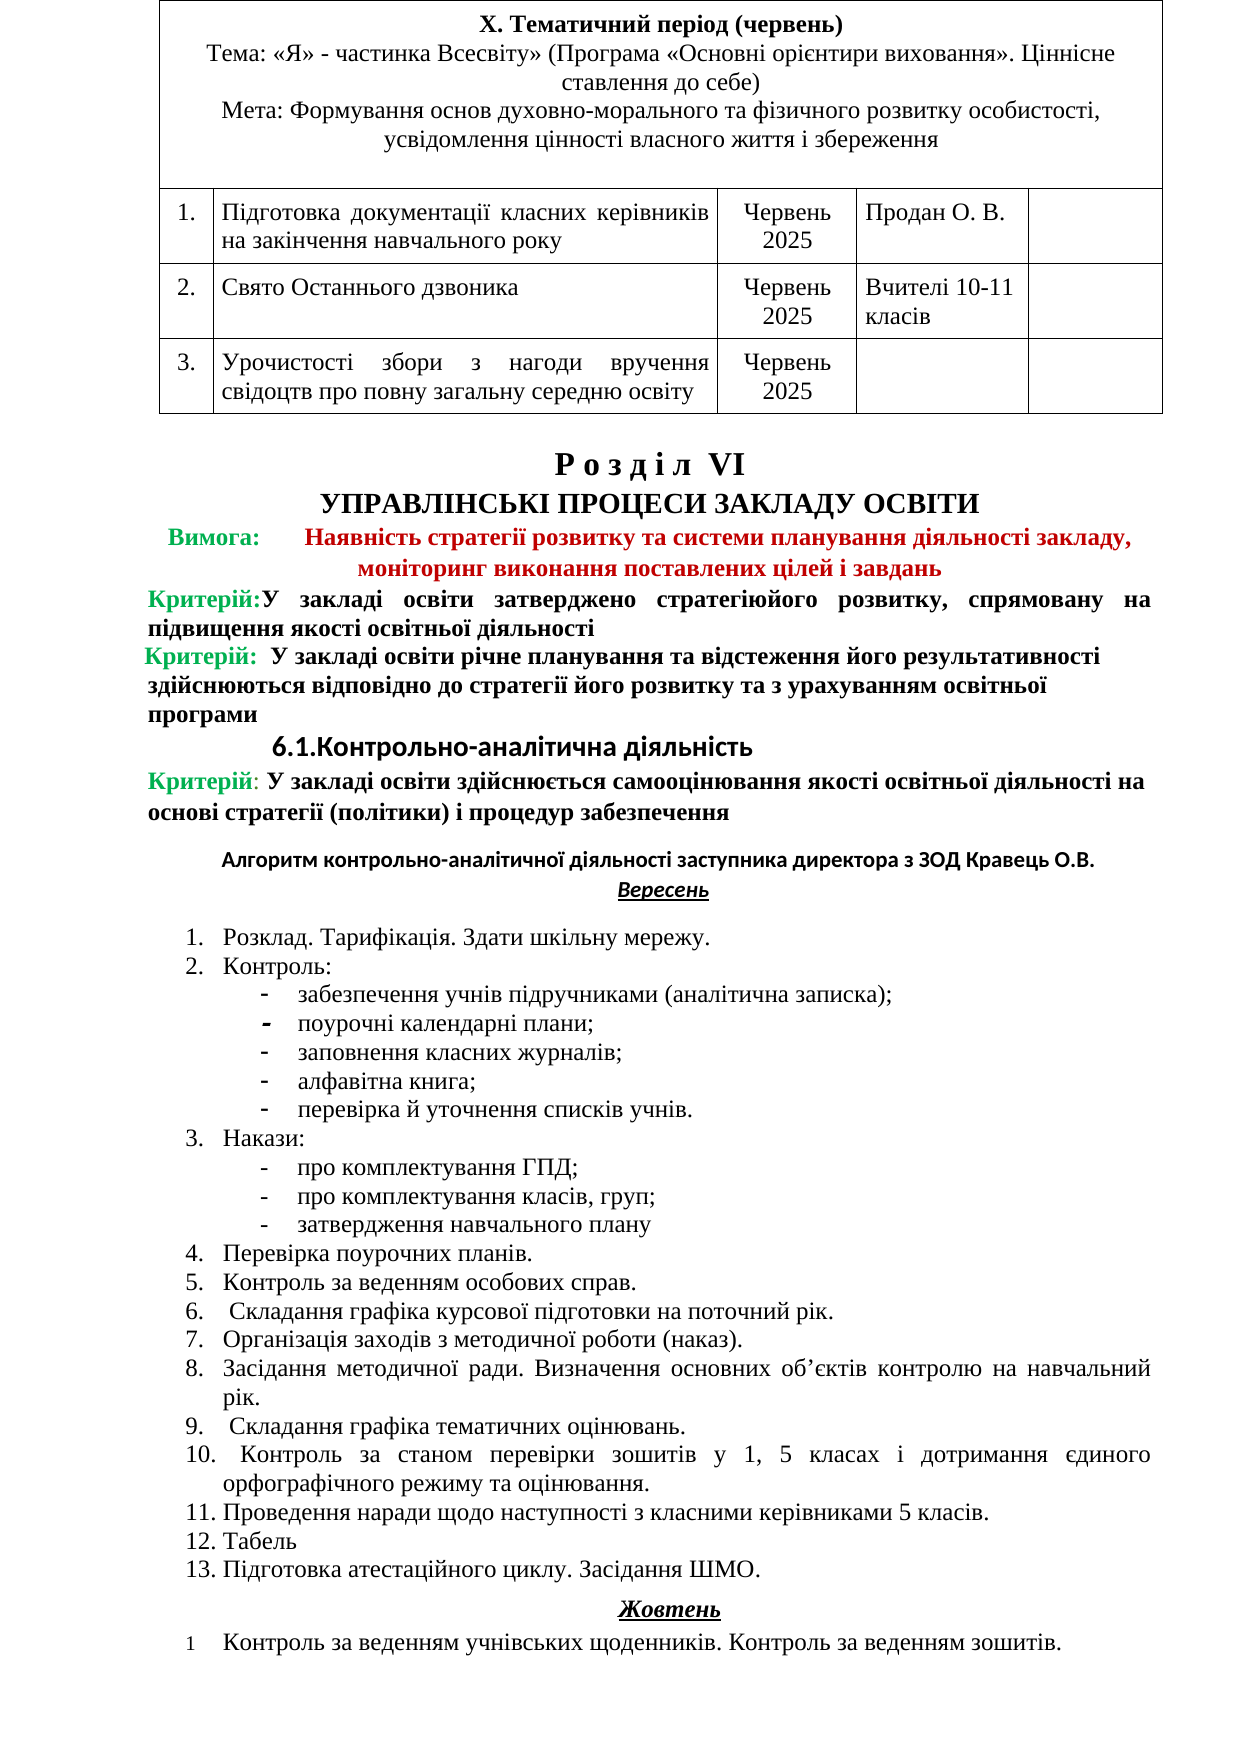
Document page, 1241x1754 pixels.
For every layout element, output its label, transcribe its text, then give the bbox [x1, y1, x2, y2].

list забезпечення учнів підручниками (аналітична записка); [260, 979, 1152, 1008]
list Перевірка поурочних планів. [185, 1238, 1152, 1267]
list Контроль за станом перевірки зошитів у 1, 5 класах і дотримання єдиного орфографічного режиму та оцінювання. [185, 1439, 1152, 1497]
list Засідання методичної ради. Визначення основних об’єктів контролю на навчальний рік. [185, 1353, 1152, 1411]
list про комплектування ГПД; [260, 1152, 1152, 1181]
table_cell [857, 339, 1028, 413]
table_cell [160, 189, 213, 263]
text Жовтень [190, 1594, 1152, 1623]
text Критерій:У закладі освіти затверджено стратегіюйого розвитку, спрямовану на підвищення якості освітньої діяльності [148, 584, 1152, 641]
text Критерій: У закладі освіти здійснюється самооцінювання якості освітньої діяльності на основі стратегії (політики) і процедур забезпечення [148, 766, 1152, 826]
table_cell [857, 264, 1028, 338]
list алфавітна книга; [260, 1066, 1152, 1094]
list Проведення наради щодо наступності з класними керівниками 5 класів. [185, 1497, 1152, 1526]
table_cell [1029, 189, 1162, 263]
list Контроль: [185, 951, 1152, 979]
list поурочні календарні плани; [260, 1008, 1152, 1037]
list затвердження навчального плану [260, 1209, 1152, 1238]
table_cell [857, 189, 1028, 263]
list Підготовка атестаційного циклу. Засідання ШМО. [185, 1554, 1152, 1583]
list Табель [185, 1526, 1152, 1554]
list про комплектування класів, груп; [260, 1181, 1152, 1209]
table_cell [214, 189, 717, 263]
list Складання графіка курсової підготовки на поточний рік. [185, 1296, 1152, 1324]
list Контроль за веденням особових справ. [185, 1267, 1152, 1296]
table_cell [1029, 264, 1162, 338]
list заповнення класних журналів; [260, 1037, 1152, 1066]
text 6.1.Контрольно-аналітична діяльність [148, 728, 1152, 763]
text Р о з д і л VІ [148, 444, 1152, 483]
text Вимога: Наявність стратегії розвитку та системи планування діяльності закладу, моніторинг виконання поставлених цілей і завдань [148, 522, 1152, 582]
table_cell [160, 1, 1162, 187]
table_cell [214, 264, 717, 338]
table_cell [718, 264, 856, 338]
list Складання графіка тематичних оцінювань. [185, 1411, 1152, 1439]
text Критерій: У закладі освіти річне планування та відстеження його результативності здійснюються відповідно до стратегії його розвитку та з урахуванням освітньої програми [144, 641, 1152, 728]
text Вересень [177, 875, 1152, 903]
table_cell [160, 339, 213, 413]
list Організація заходів з методичної роботи (наказ). [185, 1324, 1152, 1353]
list перевірка й уточнення списків учнів. [260, 1094, 1152, 1123]
text Алгоритм контрольно-аналітичної діяльності заступника директора з ЗОД Кравець О.В. [148, 845, 1152, 873]
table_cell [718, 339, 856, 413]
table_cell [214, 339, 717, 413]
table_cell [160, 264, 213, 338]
list Контроль за веденням учнівських щоденників. Контроль за веденням зошитів. [185, 1627, 1152, 1656]
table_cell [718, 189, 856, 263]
list Розклад. Тарифікація. Здати шкільну мережу. [185, 922, 1152, 951]
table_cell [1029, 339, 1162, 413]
list Накази: [185, 1123, 1152, 1152]
text УПРАВЛІНСЬКІ ПРОЦЕСИ ЗАКЛАДУ ОСВІТИ [148, 486, 1152, 519]
